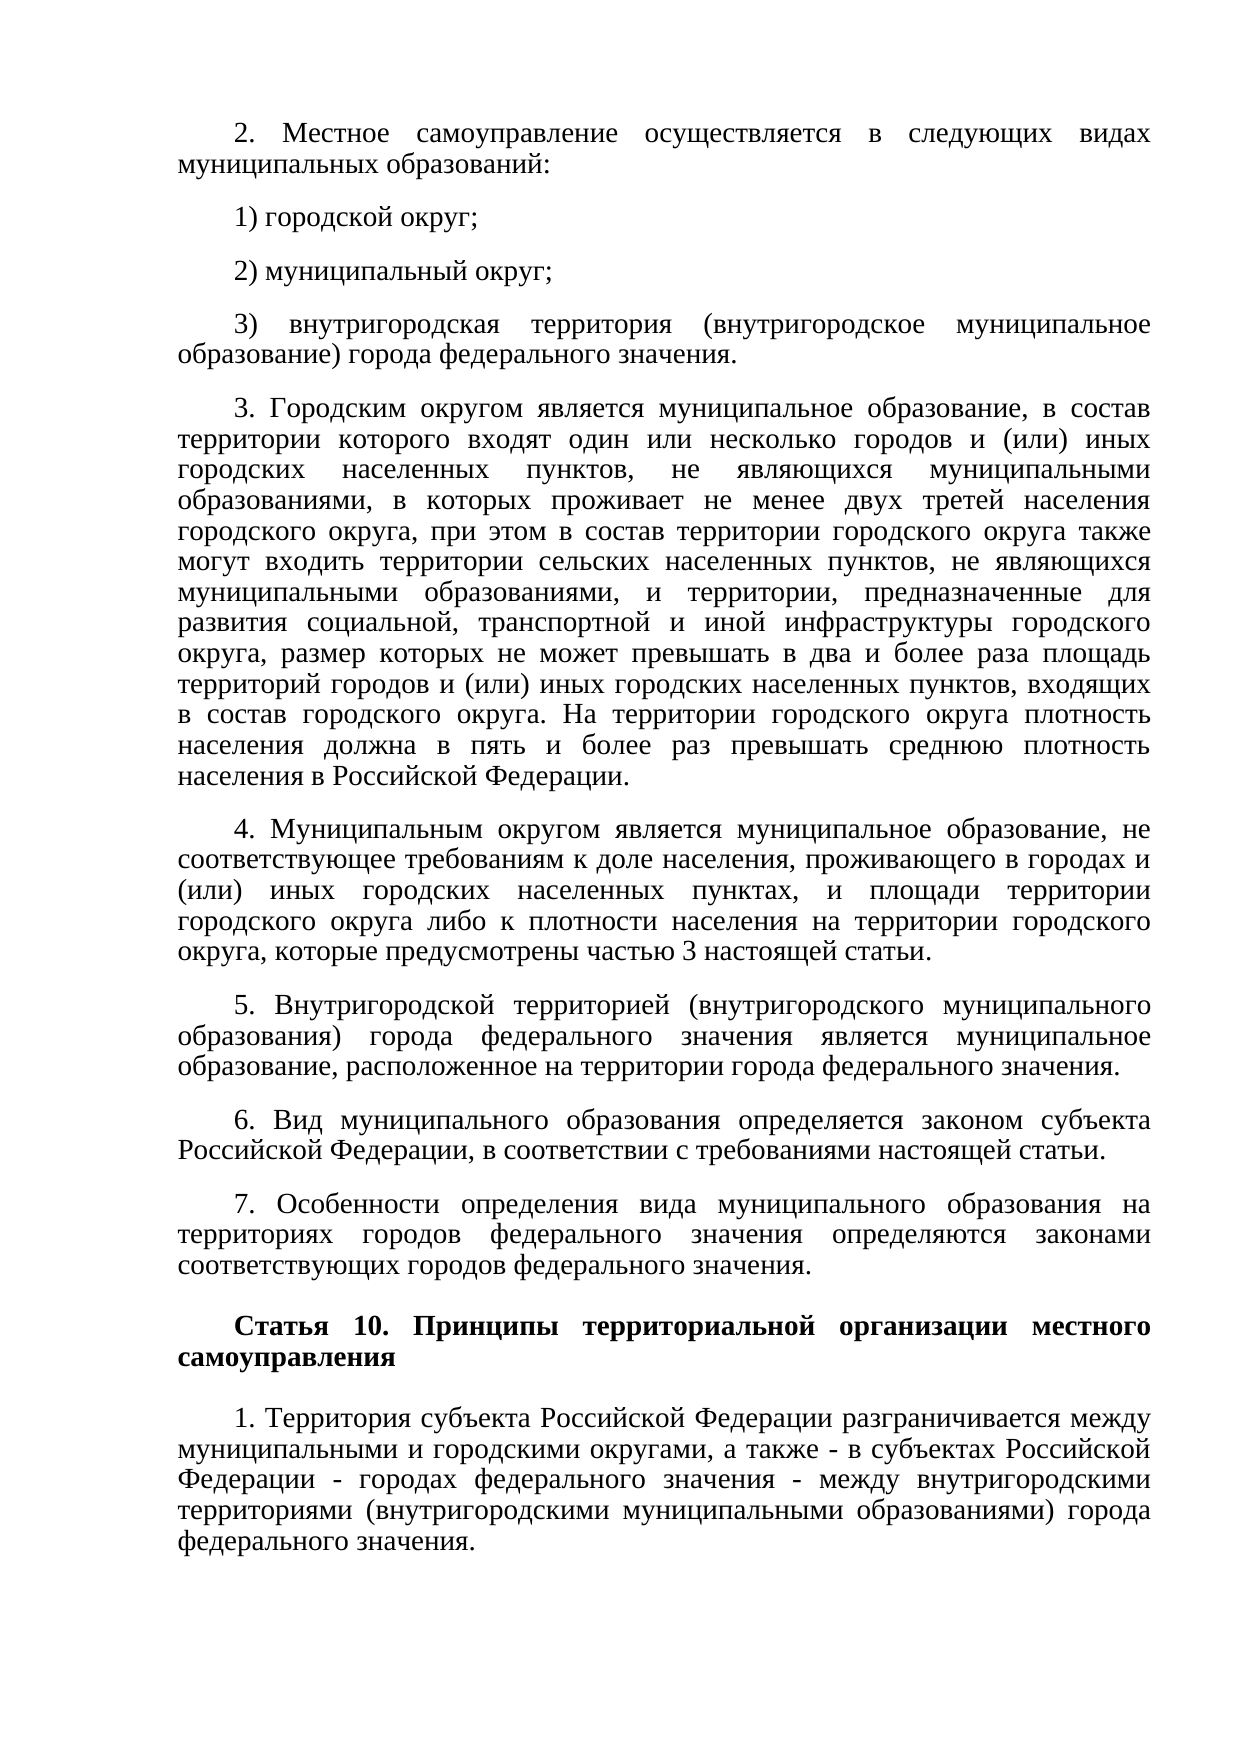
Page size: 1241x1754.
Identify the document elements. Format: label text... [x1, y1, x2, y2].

text 6. Вид муниципального образования определяется законом субъекта Российской Федерации, в соответствии с требованиями настоящей статьи. [177, 1105, 1152, 1166]
text 3. Городским округом является муниципальное образование, в состав территории которого входят один или несколько городов и (или) иных городских населенных пунктов, не являющихся муниципальными образованиями, в которых проживает не менее двух третей населения городского округа, при этом в состав территории городского округа также могут входить территории сельских населенных пунктов, не являющихся муниципальными образованиями, и территории, предназначенные для развития социальной, транспортной и иной инфраструктуры городского округа, размер которых не может превышать в два и более раза площадь территорий городов и (или) иных городских населенных пунктов, входящих в состав городского округа. На территории городского округа плотность населения должна в пять и более раз превышать среднюю плотность населения в Российской Федерации. [177, 393, 1152, 791]
text Статья 10. Принципы территориальной организации местного самоуправления [177, 1311, 1152, 1372]
text 2) муниципальный округ; [177, 256, 1152, 286]
text 3) внутригородская территория (внутригородское муниципальное образование) города федерального значения. [177, 309, 1152, 370]
text 1) городской округ; [177, 202, 1152, 233]
text 7. Особенности определения вида муниципального образования на территориях городов федерального значения определяются законами соответствующих городов федерального значения. [177, 1189, 1152, 1281]
text 1. Территория субъекта Российской Федерации разграничивается между муниципальными и городскими округами, а также - в субъектах Российской Федерации - городах федерального значения - между внутригородскими территориями (внутригородскими муниципальными образованиями) города федерального значения. [177, 1403, 1152, 1556]
text 2. Местное самоуправление осуществляется в следующих видах муниципальных образований: [177, 118, 1152, 179]
text 4. Муниципальным округом является муниципальное образование, не соответствующее требованиям к доле населения, проживающего в городах и (или) иных городских населенных пунктах, и площади территории городского округа либо к плотности населения на территории городского округа, которые предусмотрены частью 3 настоящей статьи. [177, 814, 1152, 967]
text 5. Внутригородской территорией (внутригородского муниципального образования) города федерального значения является муниципальное образование, расположенное на территории города федерального значения. [177, 990, 1152, 1082]
